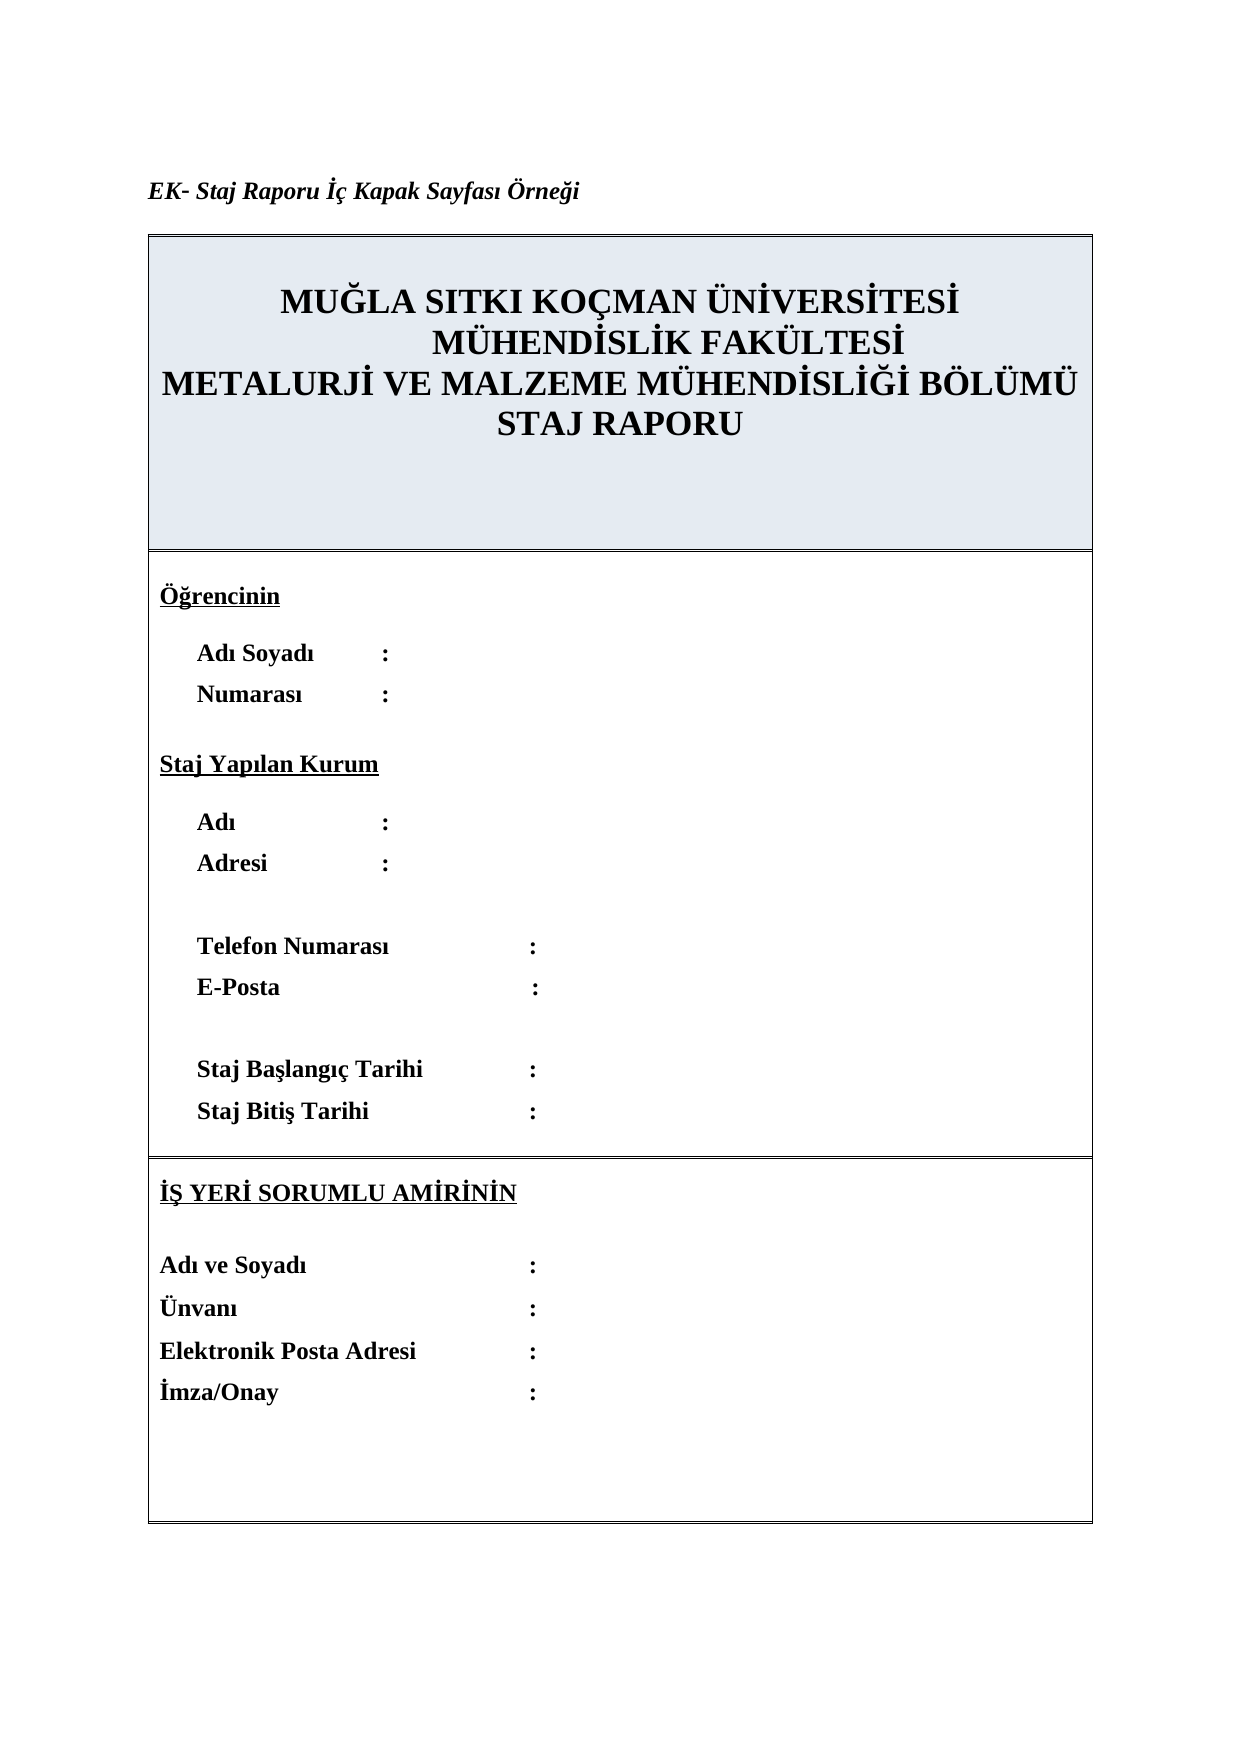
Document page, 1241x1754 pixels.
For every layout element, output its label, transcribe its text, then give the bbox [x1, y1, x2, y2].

text EK Staj Raporu İç Kapak Sayfası Örneği [148, 176, 1093, 205]
table_cell İŞ YERİ SORUMLU AMİRİNİN Adı ve Soyadı : Ünvanı : Elektronik Posta Adresi : İmza/Onay : [149, 1159, 1092, 1521]
table_cell Öğrencinin Adı Soyadı : Numarası : Staj Yapılan Kurum Adı : Adresi : Telefon Numarası : E-Posta : Staj Başlangıç Tarihi : Staj Bitiş Tarihi : [149, 552, 1092, 1156]
table_header MUĞLA SITKI KOÇMAN ÜNİVERSİTESİ MÜHENDİSLİK FAKÜLTESİ METALURJİ VE MALZEME MÜHENDİSLİĞİ BÖLÜMÜ STAJ RAPORU [149, 237, 1092, 549]
